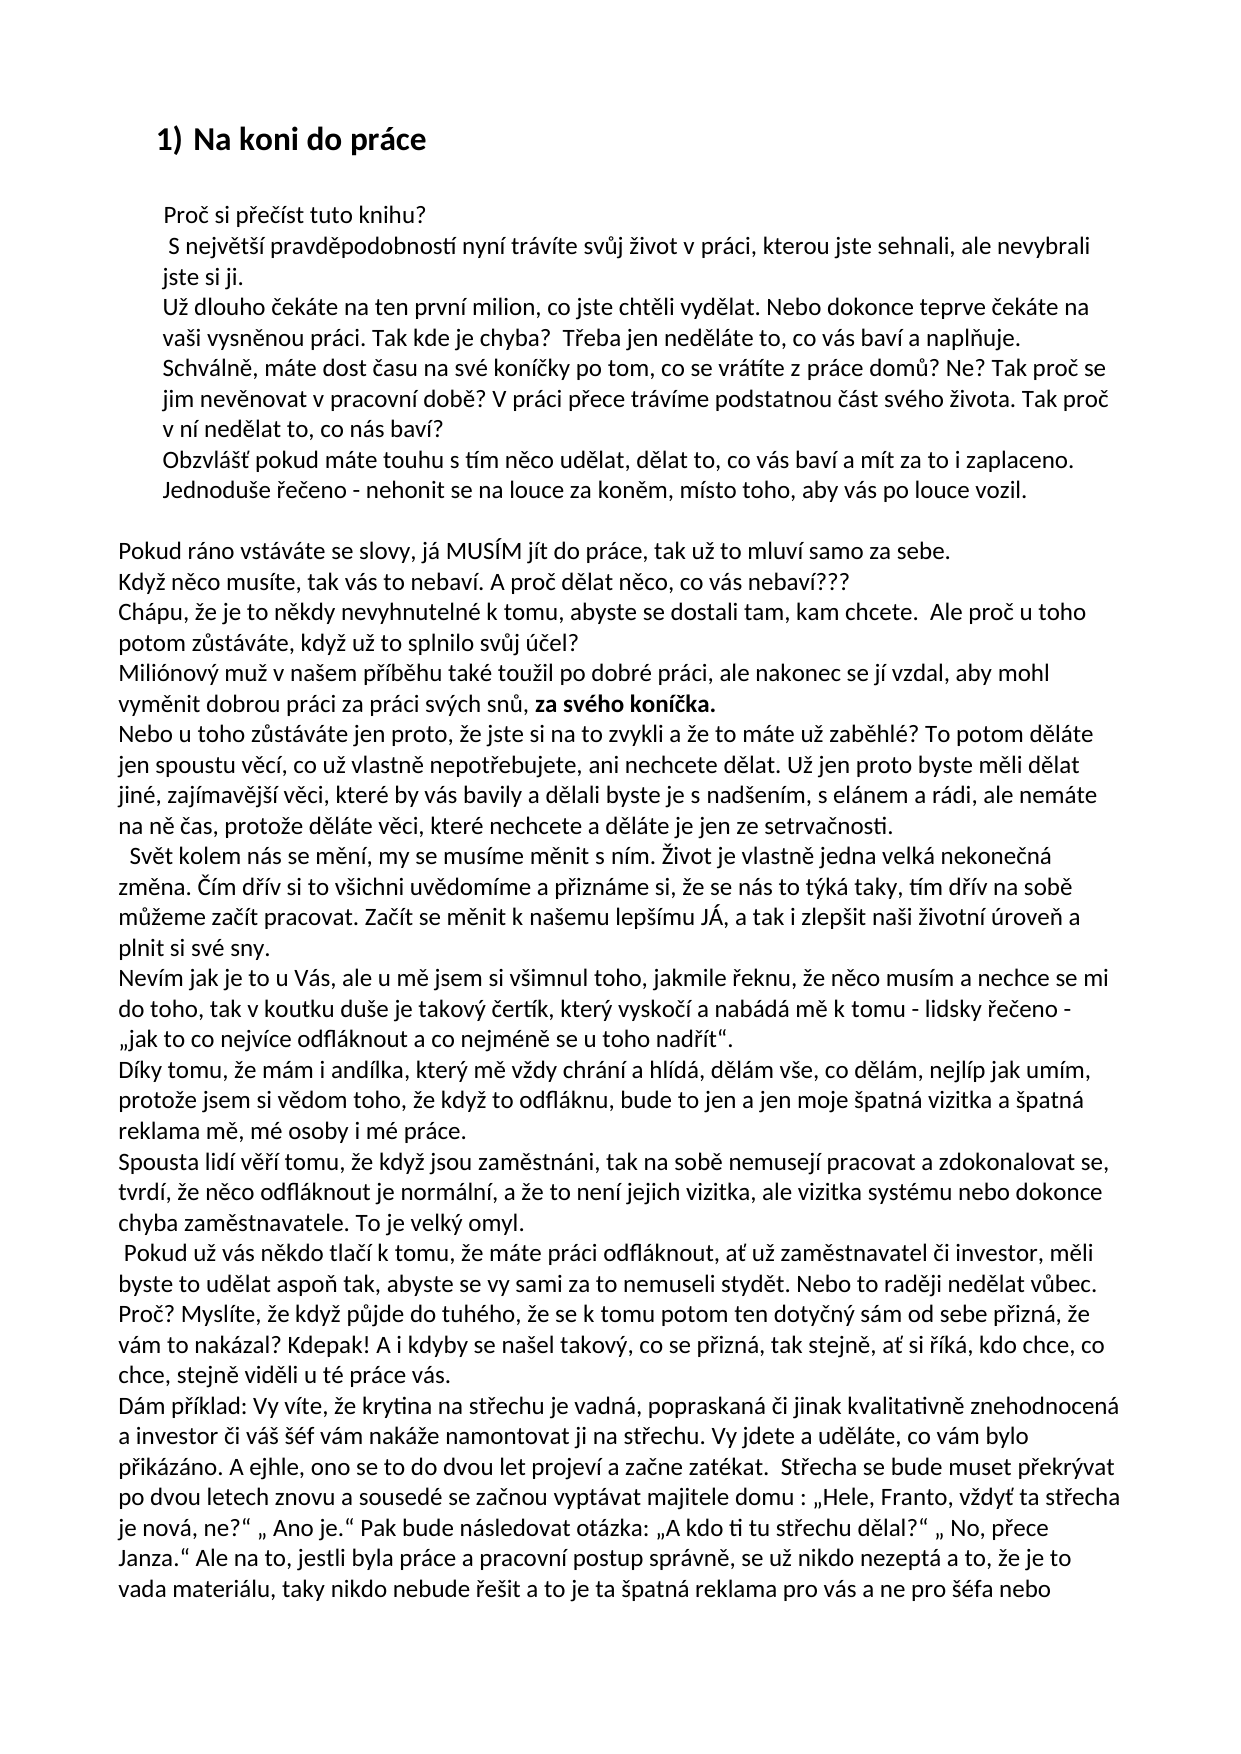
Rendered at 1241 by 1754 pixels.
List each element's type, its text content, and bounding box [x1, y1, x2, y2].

text Chápu, že je to někdy nevyhnutelné k tomu, abyste se dostali tam, kam chcete. Ale proč u toho potom zůstáváte, když už to splnilo svůj účel? [118, 596, 1122, 657]
text Když něco musíte, tak vás to nebaví. A proč dělat něco, co vás nebaví??? [118, 566, 1122, 596]
text Nevím jak je to u Vás, ale u mě jsem si všimnul toho, jakmile řeknu, že něco musím a nechce se mi do toho, tak v koutku duše je takový čertík, který vyskočí a nabádá mě k tomu - lidsky řečeno - „jak to co nejvíce odfláknout a co nejméně se u toho nadřít“. [118, 963, 1122, 1054]
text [118, 1390, 1122, 1603]
text Pokud už vás někdo tlačí k tomu, že máte práci odfláknout, ať už zaměstnavatel či investor, měli byste to udělat aspoň tak, abyste se vy sami za to nemuseli stydět. Nebo to raději nedělat vůbec. Proč? Myslíte, že když půjde do tuhého, že se k tomu potom ten dotyčný sám od sebe přizná, že vám to nakázal? Kdepak! A i kdyby se našel takový, co se přizná, tak stejně, ať si říká, kdo chce, co chce, stejně viděli u té práce vás. [118, 1237, 1122, 1390]
text S největší pravděpodobností nyní trávíte svůj život v práci, kterou jste sehnali, ale nevybrali jste si ji. [162, 230, 1122, 291]
text Proč si přečíst tuto knihu? [118, 199, 1122, 230]
text Obzvlášť pokud máte touhu s tím něco udělat, dělat to, co vás baví a mít za to i zaplaceno. [162, 444, 1122, 474]
text Jednoduše řečeno - nehonit se na louce za koněm, místo toho, aby vás po louce vozil. [162, 474, 1122, 505]
text Pokud ráno vstáváte se slovy, já MUSÍM jít do práce, tak už to mluví samo za sebe. [118, 535, 1122, 566]
text Díky tomu, že mám i andílka, který mě vždy chrání a hlídá, dělám vše, co dělám, nejlíp jak umím, protože jsem si vědom toho, že když to odfláknu, bude to jen a jen moje špatná vizitka a špatná reklama mě, mé osoby i mé práce. [118, 1054, 1122, 1146]
text Nebo u toho zůstáváte jen proto, že jste si na to zvykli a že to máte už zaběhlé? To potom děláte jen spoustu věcí, co už vlastně nepotřebujete, ani nechcete dělat. Už jen proto byste měli dělat jiné, zajímavější věci, které by vás bavily a dělali byste je s nadšením, s elánem a rádi, ale nemáte na ně čas, protože děláte věci, které nechcete a děláte je jen ze setrvačnosti. [118, 718, 1122, 841]
list Na koni do práce [156, 118, 1122, 159]
text Spousta lidí věří tomu, že když jsou zaměstnáni, tak na sobě nemusejí pracovat a zdokonalovat se, tvrdí, že něco odfláknout je normální, a že to není jejich vizitka, ale vizitka systému nebo dokonce chyba zaměstnavatele. To je velký omyl. [118, 1146, 1122, 1237]
text Svět kolem nás se mění, my se musíme měnit s ním. Život je vlastně jedna velká nekonečná změna. Čím dřív si to všichni uvědomíme a přiznáme si, že se nás to týká taky, tím dřív na sobě můžeme začít pracovat. Začít se měnit k našemu lepšímu JÁ, a tak i zlepšit naši životní úroveň a plnit si své sny. [118, 841, 1122, 963]
text Už dlouho čekáte na ten první milion, co jste chtěli vydělat. Nebo dokonce teprve čekáte na vaši vysněnou práci. Tak kde je chyba? Třeba jen neděláte to, co vás baví a naplňuje. Schválně, máte dost času na své koníčky po tom, co se vrátíte z práce domů? Ne? Tak proč se jim nevěnovat v pracovní době? V práci přece trávíme podstatnou část svého života. Tak proč v ní nedělat to, co nás baví? [162, 291, 1122, 444]
text Miliónový muž v našem příběhu také toužil po dobré práci, ale nakonec se jí vzdal, aby mohl vyměnit dobrou práci za práci svých snů, za svého koníčka. [118, 657, 1122, 718]
